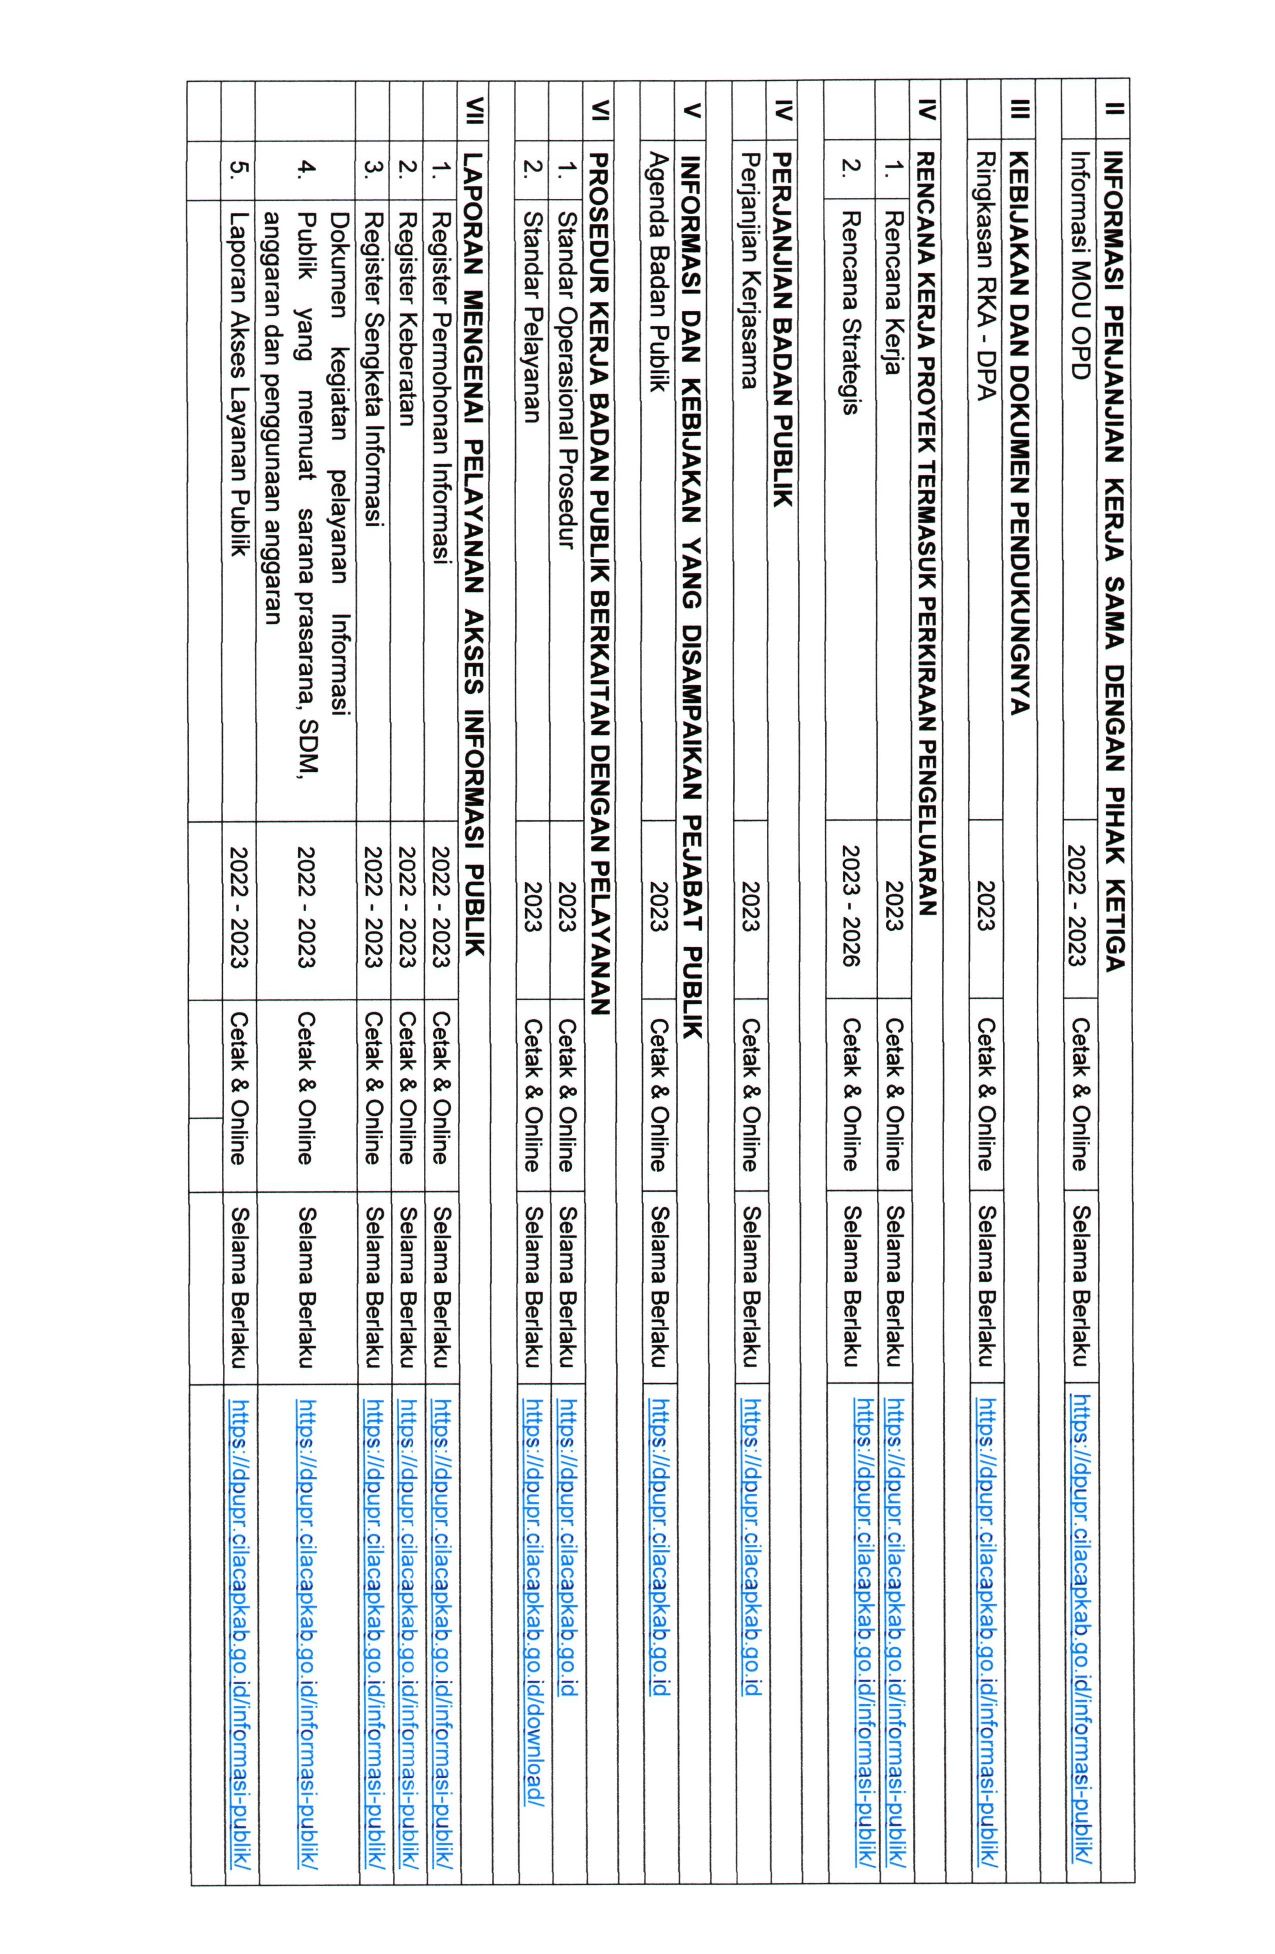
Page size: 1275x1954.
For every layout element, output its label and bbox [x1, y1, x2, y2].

picture [183, 70, 1137, 1888]
